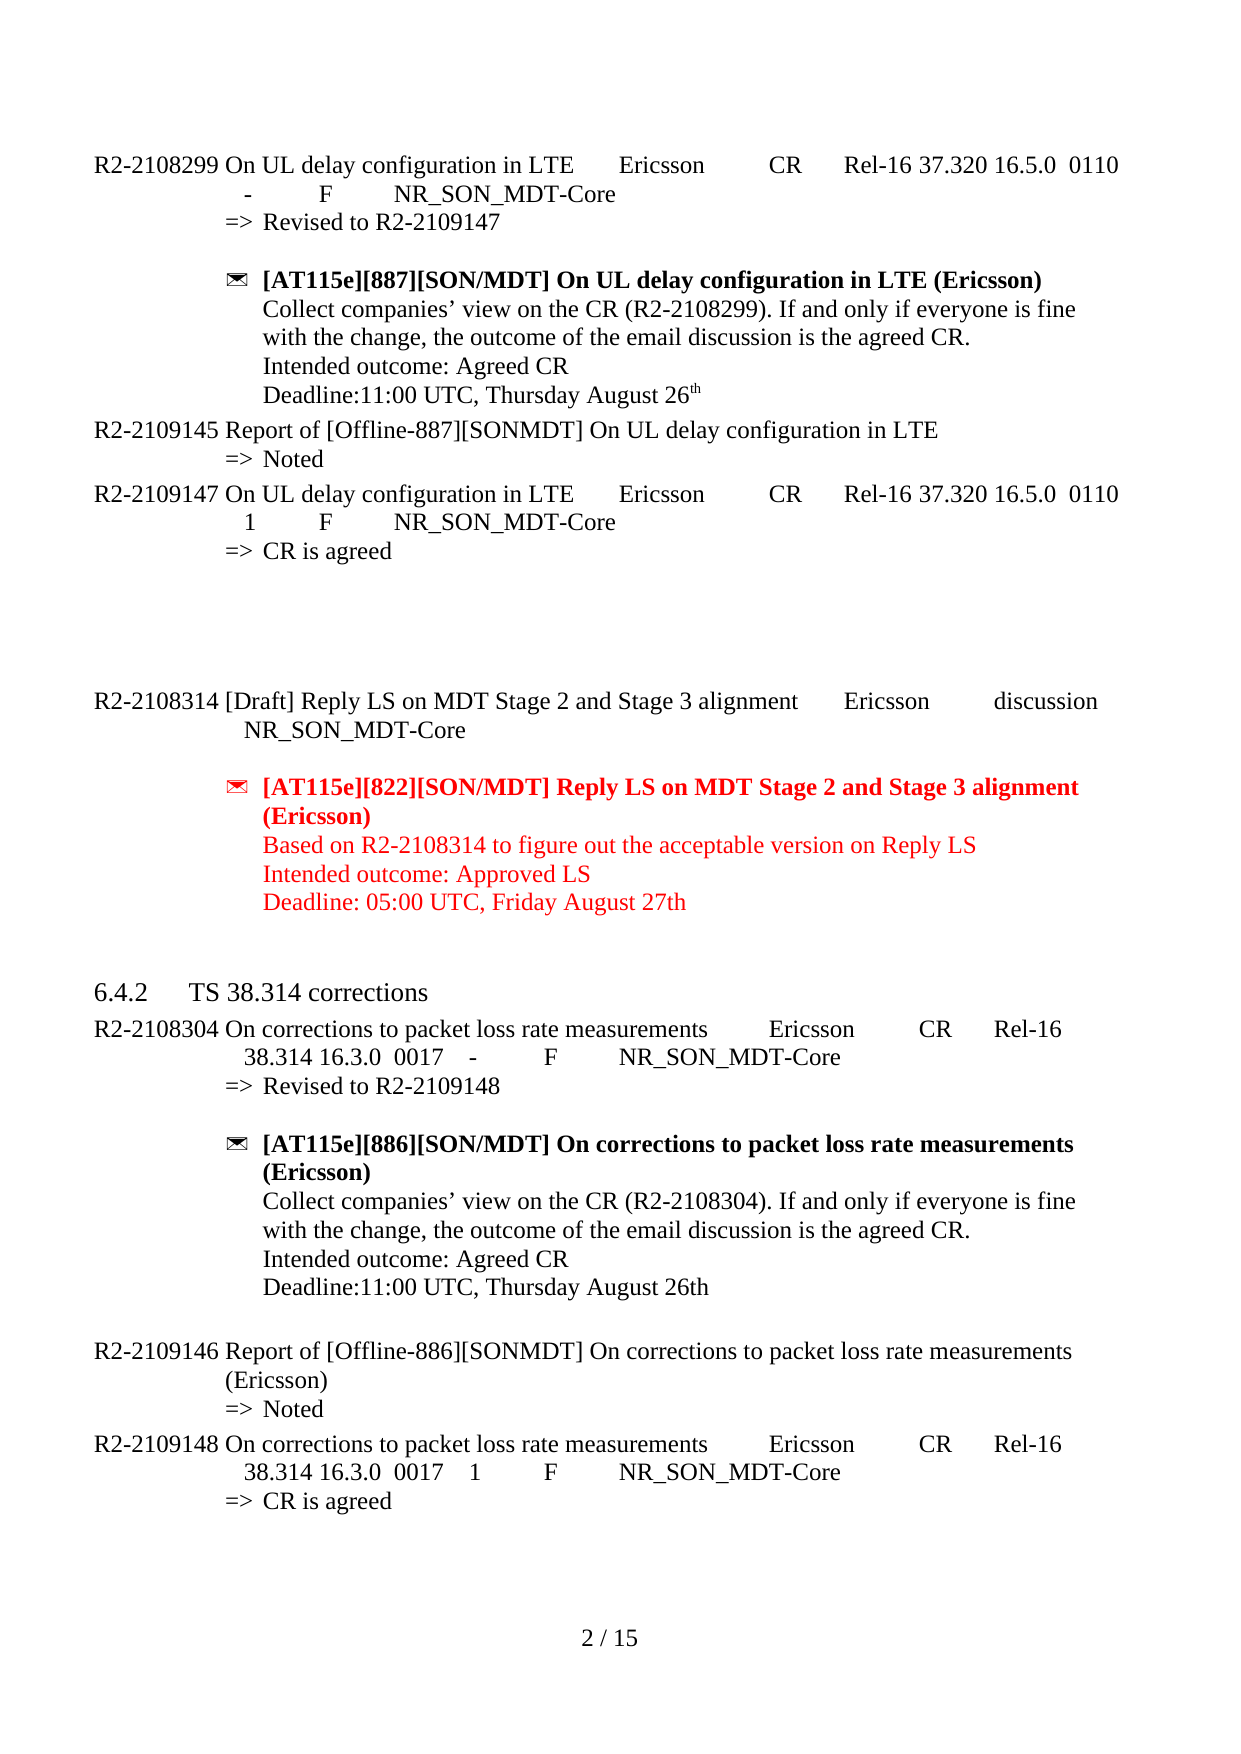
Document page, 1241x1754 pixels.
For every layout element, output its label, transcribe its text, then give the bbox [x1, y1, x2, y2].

text Collect companies’ view on the CR (R2-2108299). If and only if everyone is fine with the change, the outcome of the email discussion is the agreed CR. [262, 294, 1125, 351]
text Intended outcome: Agreed CR [225, 1244, 1125, 1272]
text Deadline:11:00 UTC, Thursday August 26th [225, 380, 1125, 409]
text Collect companies’ view on the CR (R2-2108304). If and only if everyone is fine with the change, the outcome of the email discussion is the agreed CR. [262, 1186, 1125, 1244]
text [AT115e][887][SON/MDT] On UL delay configuration in LTE (Ericsson) [225, 265, 1125, 294]
text => Revised to R2-2109148 [225, 1071, 1125, 1100]
text Based on R2-2108314 to figure out the acceptable version on Reply LS [262, 830, 1125, 859]
title R2-2109148 On corrections to packet loss rate measurements Ericsson CR Rel-16 38.314 16.3.0 0017 1 F NR_SON_MDT-Core [94, 1429, 1125, 1486]
text Deadline:11:00 UTC, Thursday August 26th [225, 1272, 1125, 1301]
text => Noted [225, 1394, 1125, 1422]
title R2-2108304 On corrections to packet loss rate measurements Ericsson CR Rel-16 38.314 16.3.0 0017 - F NR_SON_MDT-Core [94, 1014, 1125, 1071]
text => CR is agreed [225, 536, 1125, 565]
text Intended outcome: Approved LS [225, 859, 1125, 887]
text Intended outcome: Agreed CR [225, 351, 1125, 380]
text => Noted [225, 444, 1125, 472]
text => CR is agreed [225, 1486, 1125, 1515]
title R2-2109147 On UL delay configuration in LTE Ericsson CR Rel-16 37.320 16.5.0 0110 1 F NR_SON_MDT-Core [94, 479, 1125, 536]
text Deadline: 05:00 UTC, Friday August 27th [225, 887, 1125, 916]
title R2-2109145 Report of [Offline-887][SONMDT] On UL delay configuration in LTE [94, 415, 1125, 444]
title R2-2109146 Report of [Offline-886][SONMDT] On corrections to packet loss rate measurements (Ericsson) [94, 1336, 1125, 1394]
title R2-2108299 On UL delay configuration in LTE Ericsson CR Rel-16 37.320 16.5.0 0110 - F NR_SON_MDT-Core [94, 150, 1125, 207]
text [AT115e][822][SON/MDT] Reply LS on MDT Stage 2 and Stage 3 alignment (Ericsson) [225, 772, 1125, 830]
text => Revised to R2-2109147 [225, 207, 1125, 236]
title R2-2108314 [Draft] Reply LS on MDT Stage 2 and Stage 3 alignment Ericsson discussion NR_SON_MDT-Core [94, 686, 1125, 744]
subtitle 6.4.2 TS 38.314 corrections [94, 976, 1125, 1007]
text [AT115e][886][SON/MDT] On corrections to packet loss rate measurements (Ericsson) [225, 1129, 1125, 1186]
